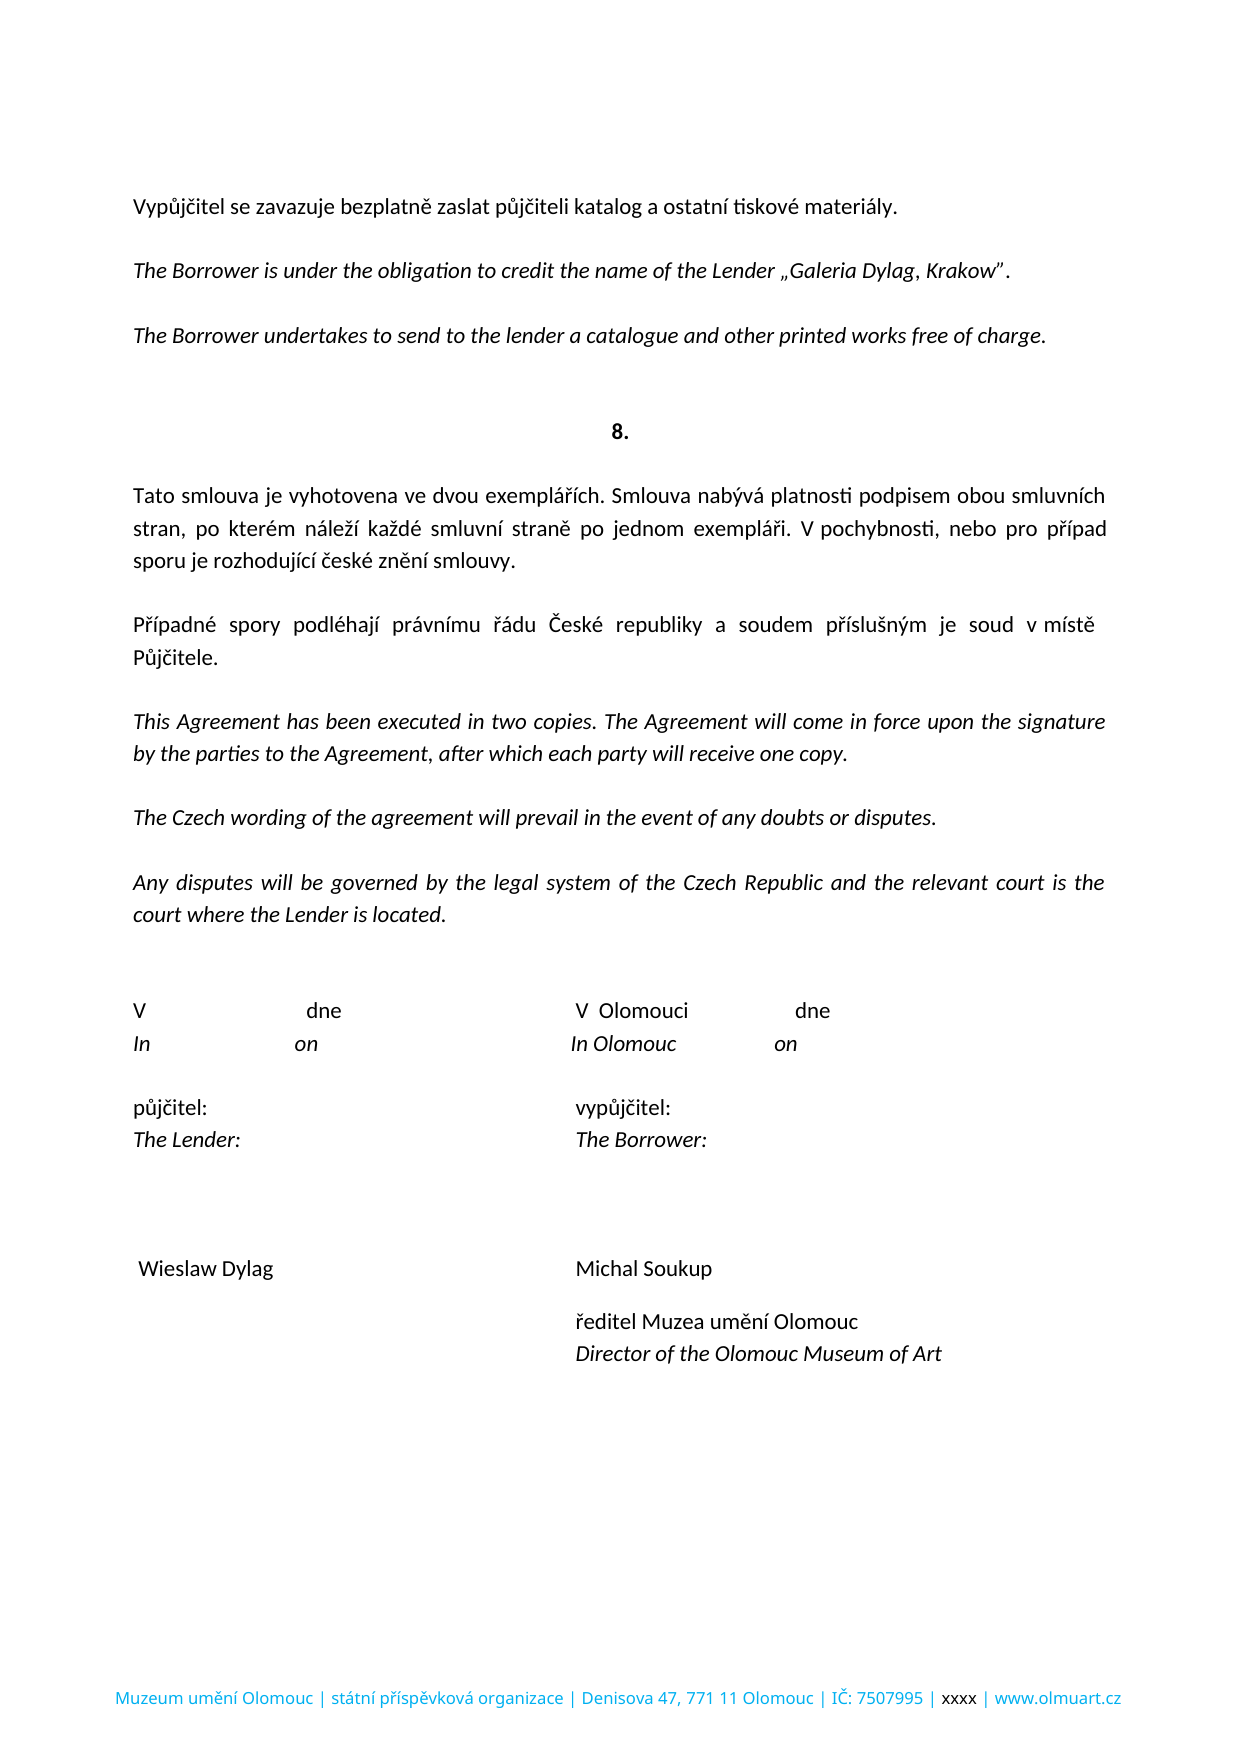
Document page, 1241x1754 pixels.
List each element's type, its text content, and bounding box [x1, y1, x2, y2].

text In on In Olomouc on [133, 1029, 1107, 1057]
text The Czech wording of the agreement will prevail in the event of any doubts or disputes. [133, 803, 1107, 832]
text 8. [133, 417, 1107, 445]
text Případné spory podléhají právnímu řádu České republiky a soudem příslušným je soud v místě Půjčitele. [133, 610, 1107, 671]
text V dne V Olomouci dne [133, 997, 1107, 1025]
picture [583, 1692, 588, 1702]
text The Lender: The Borrower: [133, 1125, 1107, 1153]
text Vypůjčitel se zavazuje bezplatně zaslat půjčiteli katalog a ostatní tiskové materiály. [133, 192, 1107, 220]
text půjčitel: vypůjčitel: [133, 1093, 1107, 1121]
text Any disputes will be governed by the legal system of the Czech Republic and the relevant court is the court where the Lender is located. [133, 868, 1107, 928]
text The Borrower undertakes to send to the lender a catalogue and other printed works free of charge. [133, 321, 1107, 349]
text The Borrower is under the obligation to credit the name of the Lender „Galeria Dylag, Krakow”. [133, 256, 1107, 284]
text Tato smlouva je vyhotovena ve dvou exemplářích. Smlouva nabývá platnosti podpisem obou smluvních stran, po kterém náleží každé smluvní straně po jednom exempláři. V pochybnosti, nebo pro případ sporu je rozhodující české znění smlouvy. [133, 482, 1107, 574]
picture [914, 1692, 921, 1698]
text ředitel Muzea umění Olomouc [133, 1307, 1107, 1335]
text Director of the Olomouc Museum of Art [133, 1339, 1107, 1367]
text Wieslaw Dylag Michal Soukup [133, 1254, 1107, 1282]
text This Agreement has been executed in two copies. The Agreement will come in force upon the signature by the parties to the Agreement, after which each party will receive one copy. [133, 707, 1107, 767]
